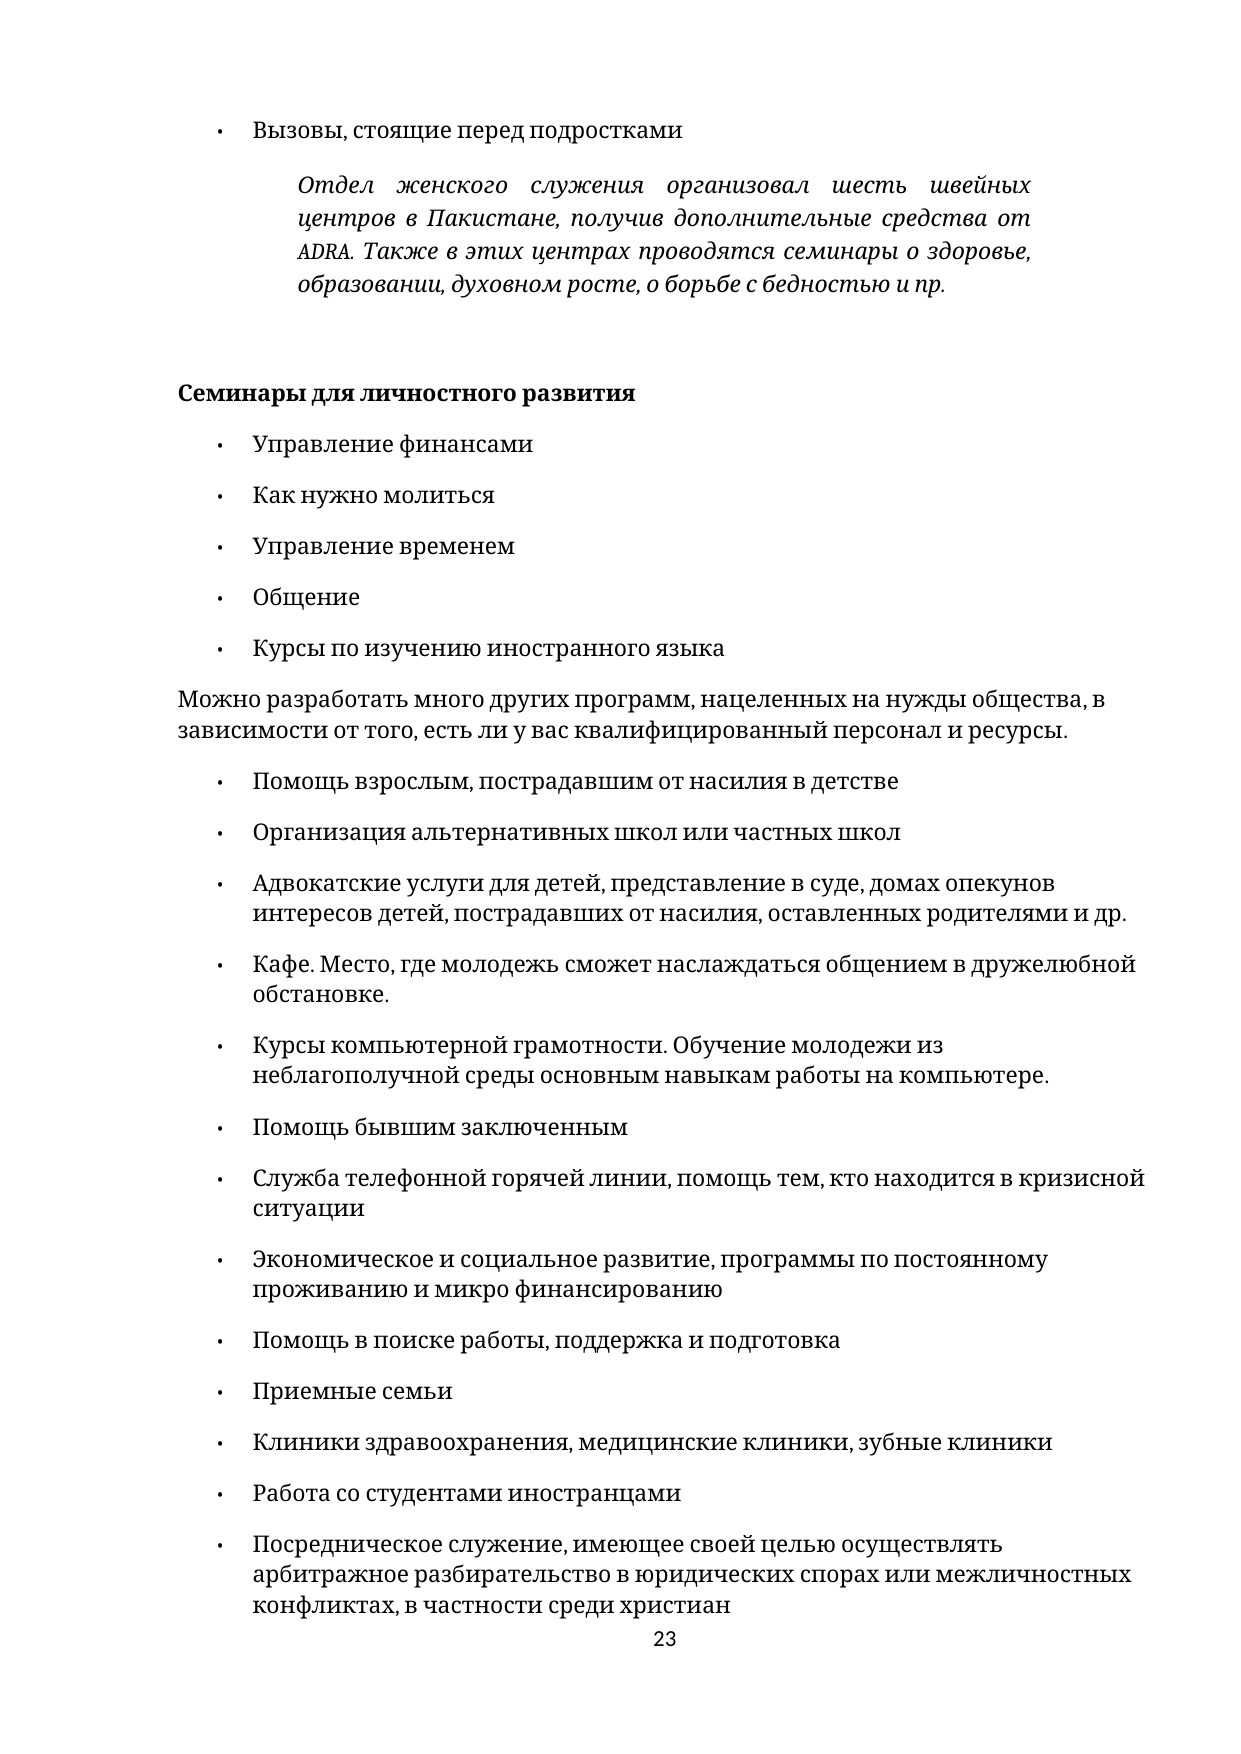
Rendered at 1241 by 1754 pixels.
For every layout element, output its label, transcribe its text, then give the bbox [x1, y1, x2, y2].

list Как нужно молиться [215, 483, 1152, 509]
text Можно разработать много других программ, нацеленных на нужды общества, в зависимости от того, есть ли у вас квалифицированный персонал и ресурсы. [177, 687, 1152, 744]
list Работа со студентами иностранцами [215, 1481, 1152, 1507]
list Приемные семьи [215, 1379, 1152, 1405]
list Курсы по изучению иностранного языка [215, 636, 1152, 663]
list Общение [215, 585, 1152, 612]
list Кафе. Место, где молодежь сможет наслаждаться общением в дружелюбной обстановке. [215, 952, 1152, 1008]
list Адвокатские услуги для детей, представление в суде, домах опекунов интересов детей, пострадавших от насилия, оставленных родителями и др. [215, 871, 1152, 927]
list Клиники здравоохранения, медицинские клиники, зубные клиники [215, 1430, 1152, 1456]
text Отдел женского служения организовал шесть швейных центров в Пакистане, получив дополнительные средства от ADRA. Также в этих центрах проводятся семинары о здоровье, образовании, духовном росте, о борьбе с бедностью и пр. [297, 173, 1032, 298]
list Помощь бывшим заключенным [215, 1114, 1152, 1141]
list Курсы компьютерной грамотности. Обучение молодежи из неблагополучной среды основным навыкам работы на компьютере. [215, 1033, 1152, 1090]
list Организация альтернативных школ или частных школ [215, 819, 1152, 846]
list Служба телефонной горячей линии, помощь тем, кто находится в кризисной ситуации [215, 1165, 1152, 1222]
list Вызовы, стоящие перед подростками [215, 118, 1152, 144]
list Посредническое служение, имеющее своей целью осуществлять арбитражное разбирательство в юридических спорах или межличностных конфликтах, в частности среди христиан [215, 1532, 1152, 1619]
list Управление финансами [215, 432, 1152, 458]
text Семинары для личностного развития [177, 381, 1152, 407]
list Помощь взрослым, пострадавшим от насилия в детстве [215, 768, 1152, 795]
list Управление временем [215, 534, 1152, 561]
list Экономическое и социальное развитие, программы по постоянному проживанию и микро финансированию [215, 1247, 1152, 1303]
list Помощь в поиске работы, поддержка и подготовка [215, 1328, 1152, 1354]
